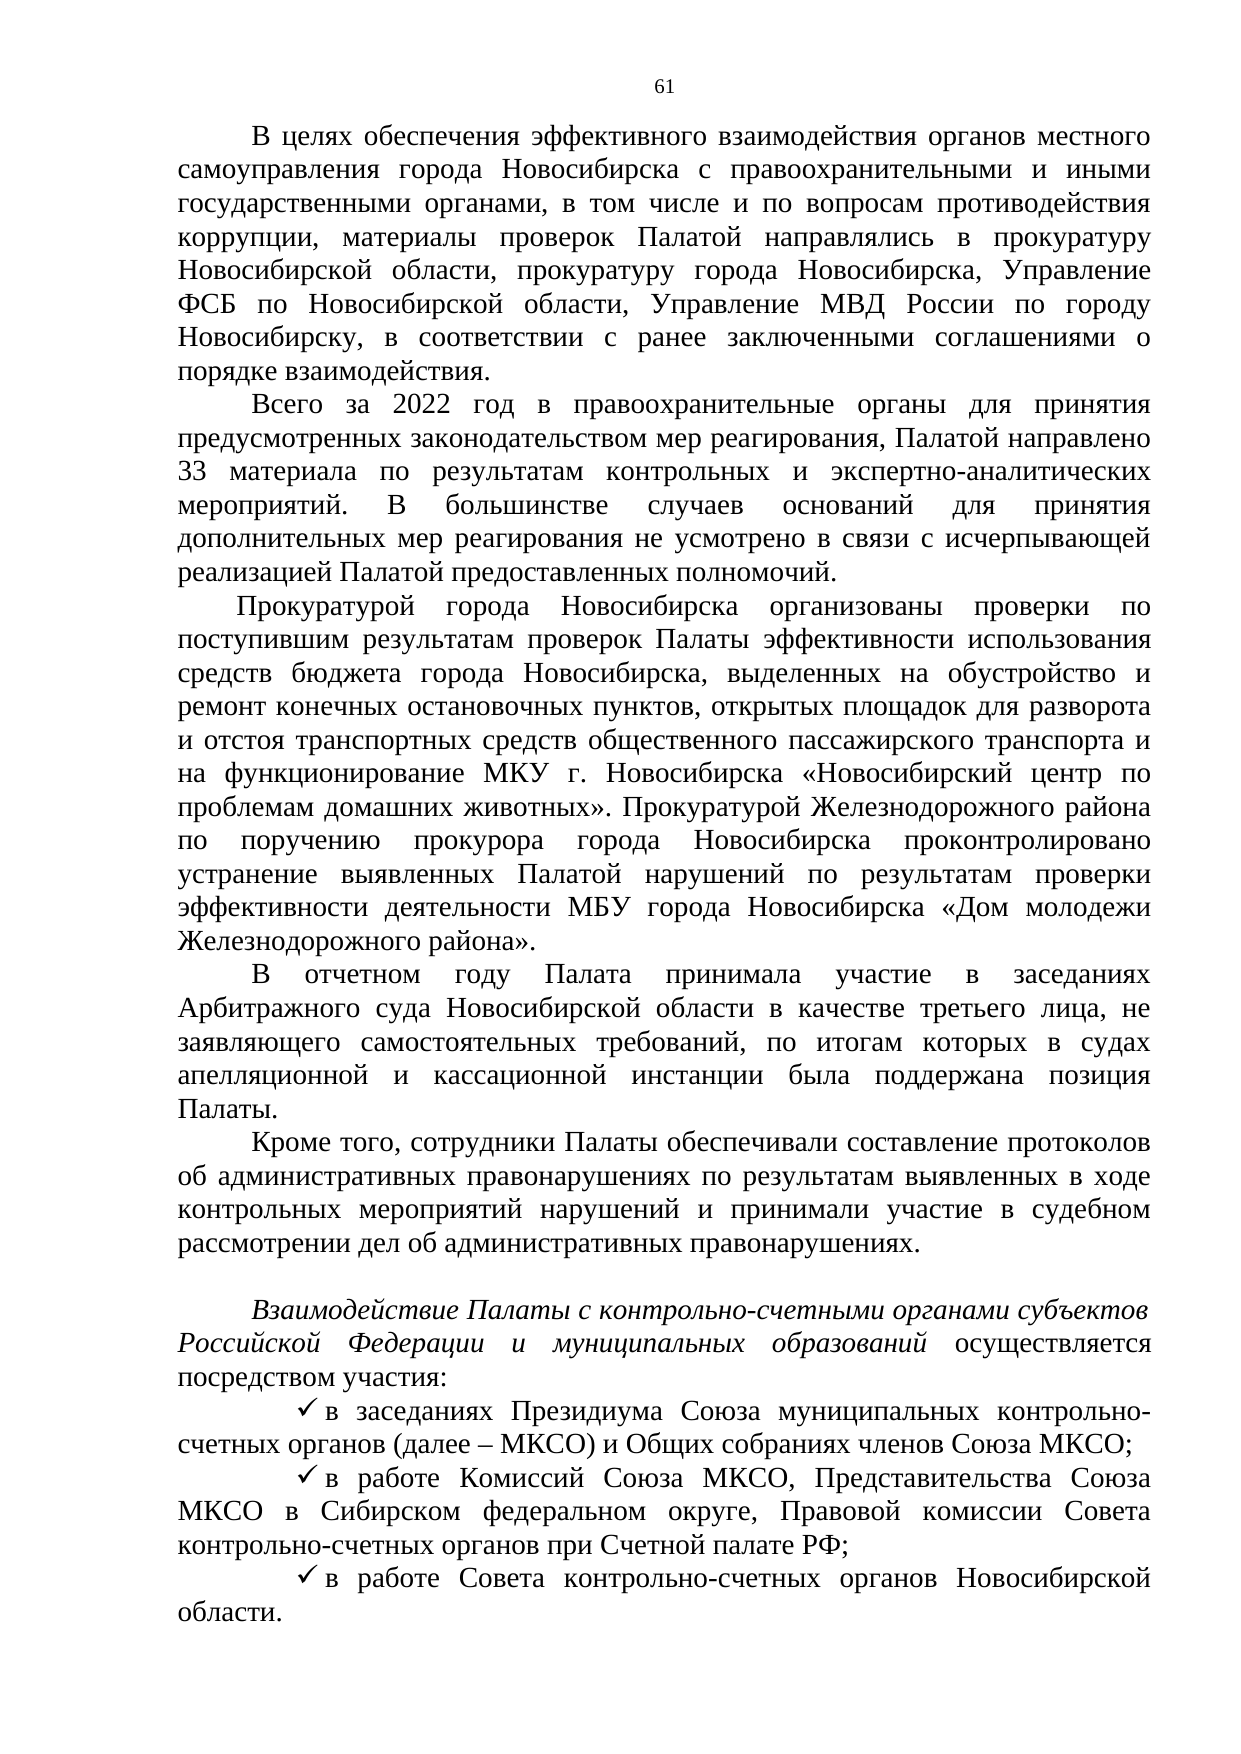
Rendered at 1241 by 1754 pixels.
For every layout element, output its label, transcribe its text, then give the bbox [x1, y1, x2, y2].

list Прокуратурой города Новосибирска организованы проверки по поступившим результатам проверок Палаты эффективности использования средств бюджета города Новосибирска, выделенных на обустройство и ремонт конечных остановочных пунктов, открытых площадок для разворота и отстоя транспортных средств общественного пассажирского транспорта и на функционирование МКУ г. Новосибирска «Новосибирский центр по проблемам домашних животных». Прокуратурой Железнодорожного района по поручению прокурора города Новосибирска проконтролировано устранение выявленных Палатой нарушений по результатам проверки эффективности деятельности МБУ города Новосибирска «Дом молодежи Железнодорожного района». [177, 588, 1152, 957]
list в заседаниях Президиума Союза муниципальных контрольно-счетных органов (далее – МКСО) и Общих собраниях членов Союза МКСО; [177, 1393, 1152, 1460]
list в работе Совета контрольно-счетных органов Новосибирской области. [177, 1561, 1152, 1628]
text Всего за 2022 год в правоохранительные органы для принятия предусмотренных законодательством мер реагирования, Палатой направлено 33 материала по результатам контрольных и экспертно-аналитических мероприятий. В большинстве случаев оснований для принятия дополнительных мер реагирования не усмотрено в связи с исчерпывающей реализацией Палатой предоставленных полномочий. [177, 386, 1152, 588]
text В отчетном году Палата принимала участие в заседаниях Арбитражного суда Новосибирской области в качестве третьего лица, не заявляющего самостоятельных требований, по итогам которых в судах апелляционной и кассационной инстанции была поддержана позиция Палаты. [177, 957, 1152, 1124]
text Взаимодействие Палаты с контрольно-счетными органами субъектов Российской Федерации и муниципальных образований осуществляется посредством участия: [177, 1292, 1152, 1393]
list в работе Комиссий Союза МКСО, Представительства Союза МКСО в Сибирском федеральном округе, Правовой комиссии Совета контрольно-счетных органов при Счетной палате РФ; [177, 1460, 1152, 1561]
text Кроме того, сотрудники Палаты обеспечивали составление протоколов об административных правонарушениях по результатам выявленных в ходе контрольных мероприятий нарушений и принимали участие в судебном рассмотрении дел об административных правонарушениях. [177, 1124, 1152, 1258]
text В целях обеспечения эффективного взаимодействия органов местного самоуправления города Новосибирска с правоохранительными и иными государственными органами, в том числе и по вопросам противодействия коррупции, материалы проверок Палатой направлялись в прокуратуру Новосибирской области, прокуратуру города Новосибирска, Управление ФСБ по Новосибирской области, Управление МВД России по городу Новосибирску, в соответствии с ранее заключенными соглашениями о порядке взаимодействия. [177, 118, 1152, 386]
